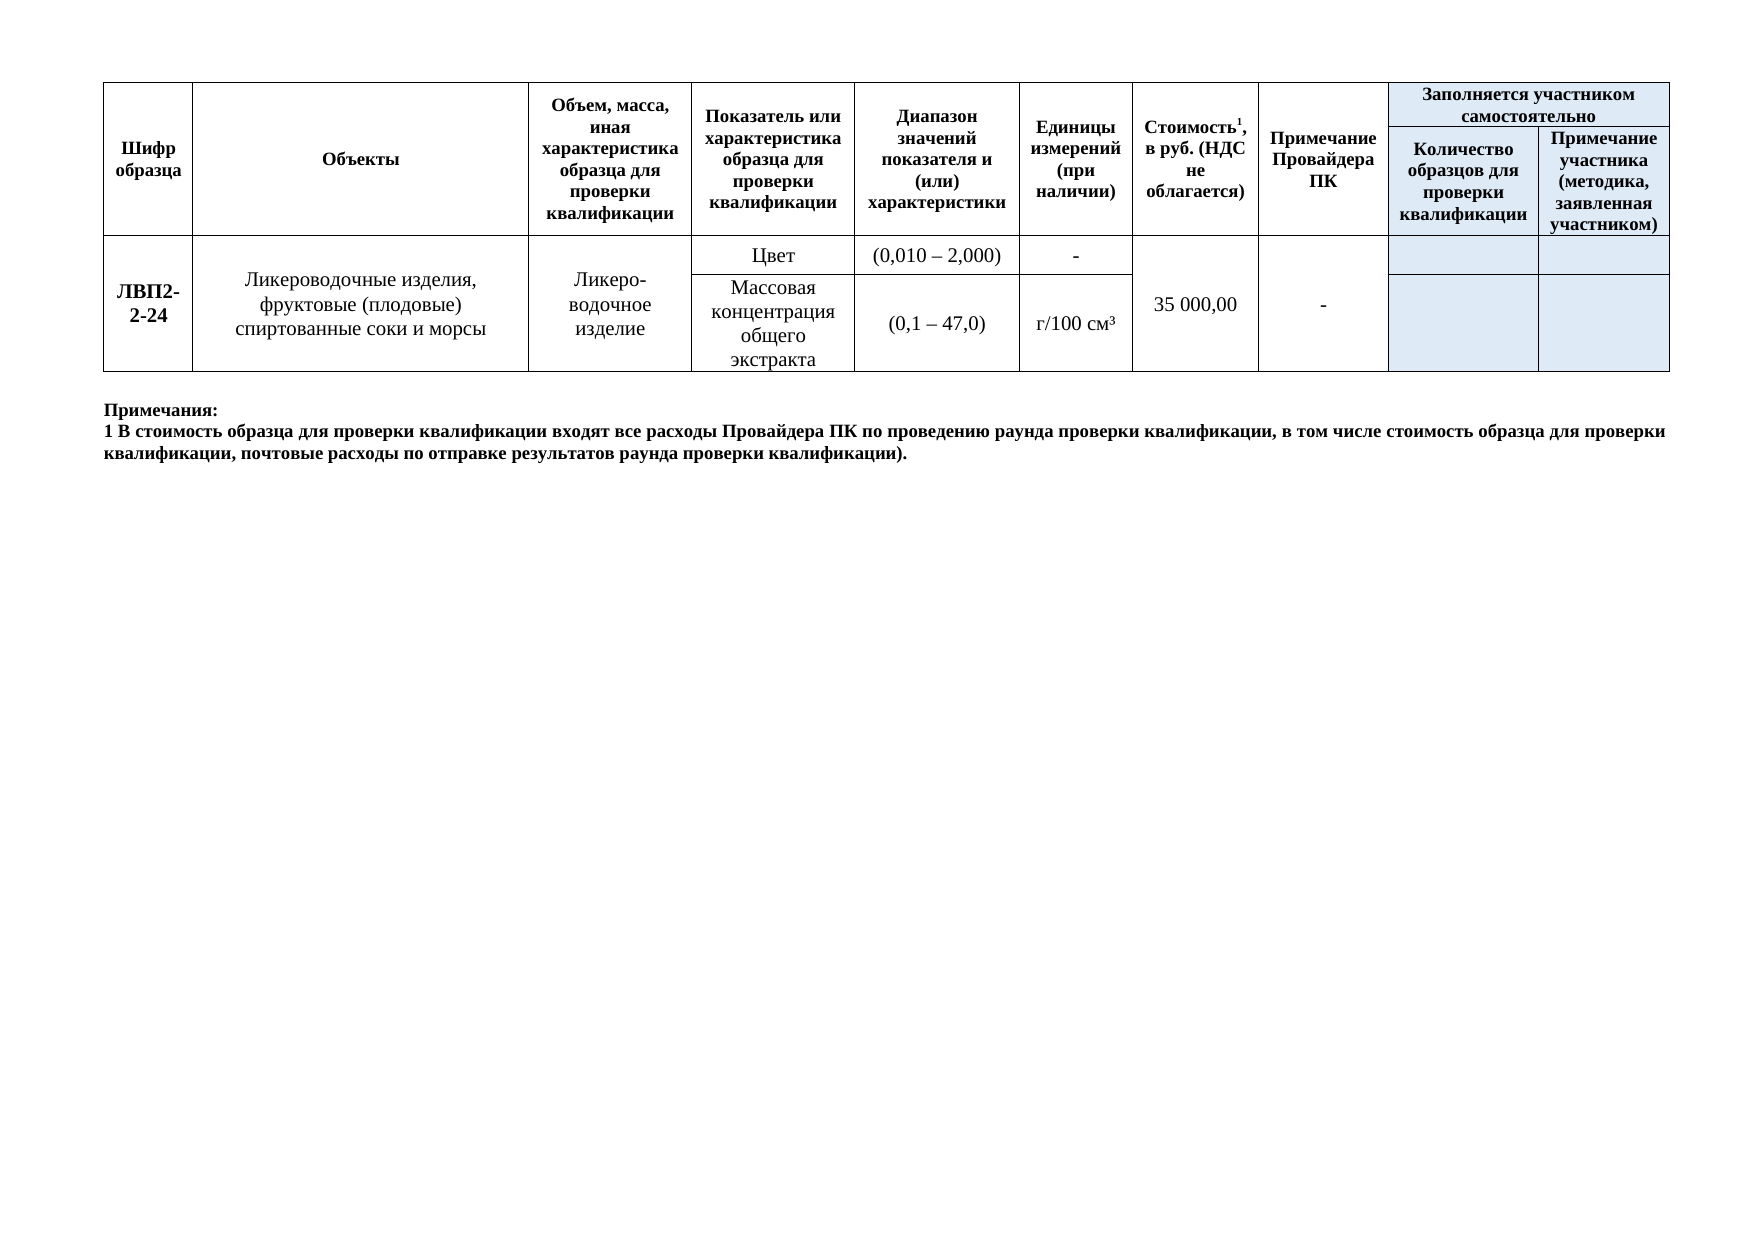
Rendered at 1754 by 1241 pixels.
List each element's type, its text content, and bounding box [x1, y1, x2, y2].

table_cell Цвет [692, 236, 854, 274]
text Примечания: [103, 398, 1668, 420]
table_header Единицы измерений (при наличии) [1020, 83, 1132, 235]
table_cell 35 000,00 [1133, 236, 1258, 371]
table_cell [1539, 236, 1669, 274]
table_header Объекты [193, 83, 528, 235]
table_header Заполняется участником самостоятельно [1389, 83, 1669, 126]
table_cell (0,010 – 2,000) [855, 236, 1019, 274]
table_header Стоимость1, в руб. (НДС не облагается) [1133, 83, 1258, 235]
table_cell [1539, 275, 1669, 371]
table_cell Количество образцов для проверки квалификации [1389, 127, 1538, 235]
table_cell Ликеро-водочное изделие [529, 236, 691, 371]
table_cell г/100 см³ [1020, 275, 1132, 371]
table_cell [1389, 275, 1538, 371]
table_header Диапазон значений показателя и (или) характеристики [855, 83, 1019, 235]
table_cell Массовая концентрация общего экстракта [692, 275, 854, 371]
table_header Примечание Провайдера ПК [1259, 83, 1388, 235]
table_header Объем, масса, иная характеристика образца для проверки квалификации [529, 83, 691, 235]
table_cell (0,1 – 47,0) [855, 275, 1019, 371]
table_header Шифр образца [104, 83, 192, 235]
table_cell Ликероводочные изделия, фруктовые (плодовые) спиртованные соки и морсы [193, 236, 528, 371]
table_cell - [1020, 236, 1132, 274]
table_cell - [1259, 236, 1388, 371]
table_cell [1389, 236, 1538, 274]
table_cell ЛВП2-2-24 [104, 236, 192, 371]
table_header Показатель или характеристика образца для проверки квалификации [692, 83, 854, 235]
text 1 В стоимость образца для проверки квалификации входят все расходы Провайдера ПК по проведению раунда проверки квалификации, в том числе стоимость образца для проверки квалификации, почтовые расходы по отправке результатов раунда проверки квалификации). [103, 420, 1668, 463]
table_cell Примечание участника (методика, заявленная участником) [1539, 127, 1669, 235]
